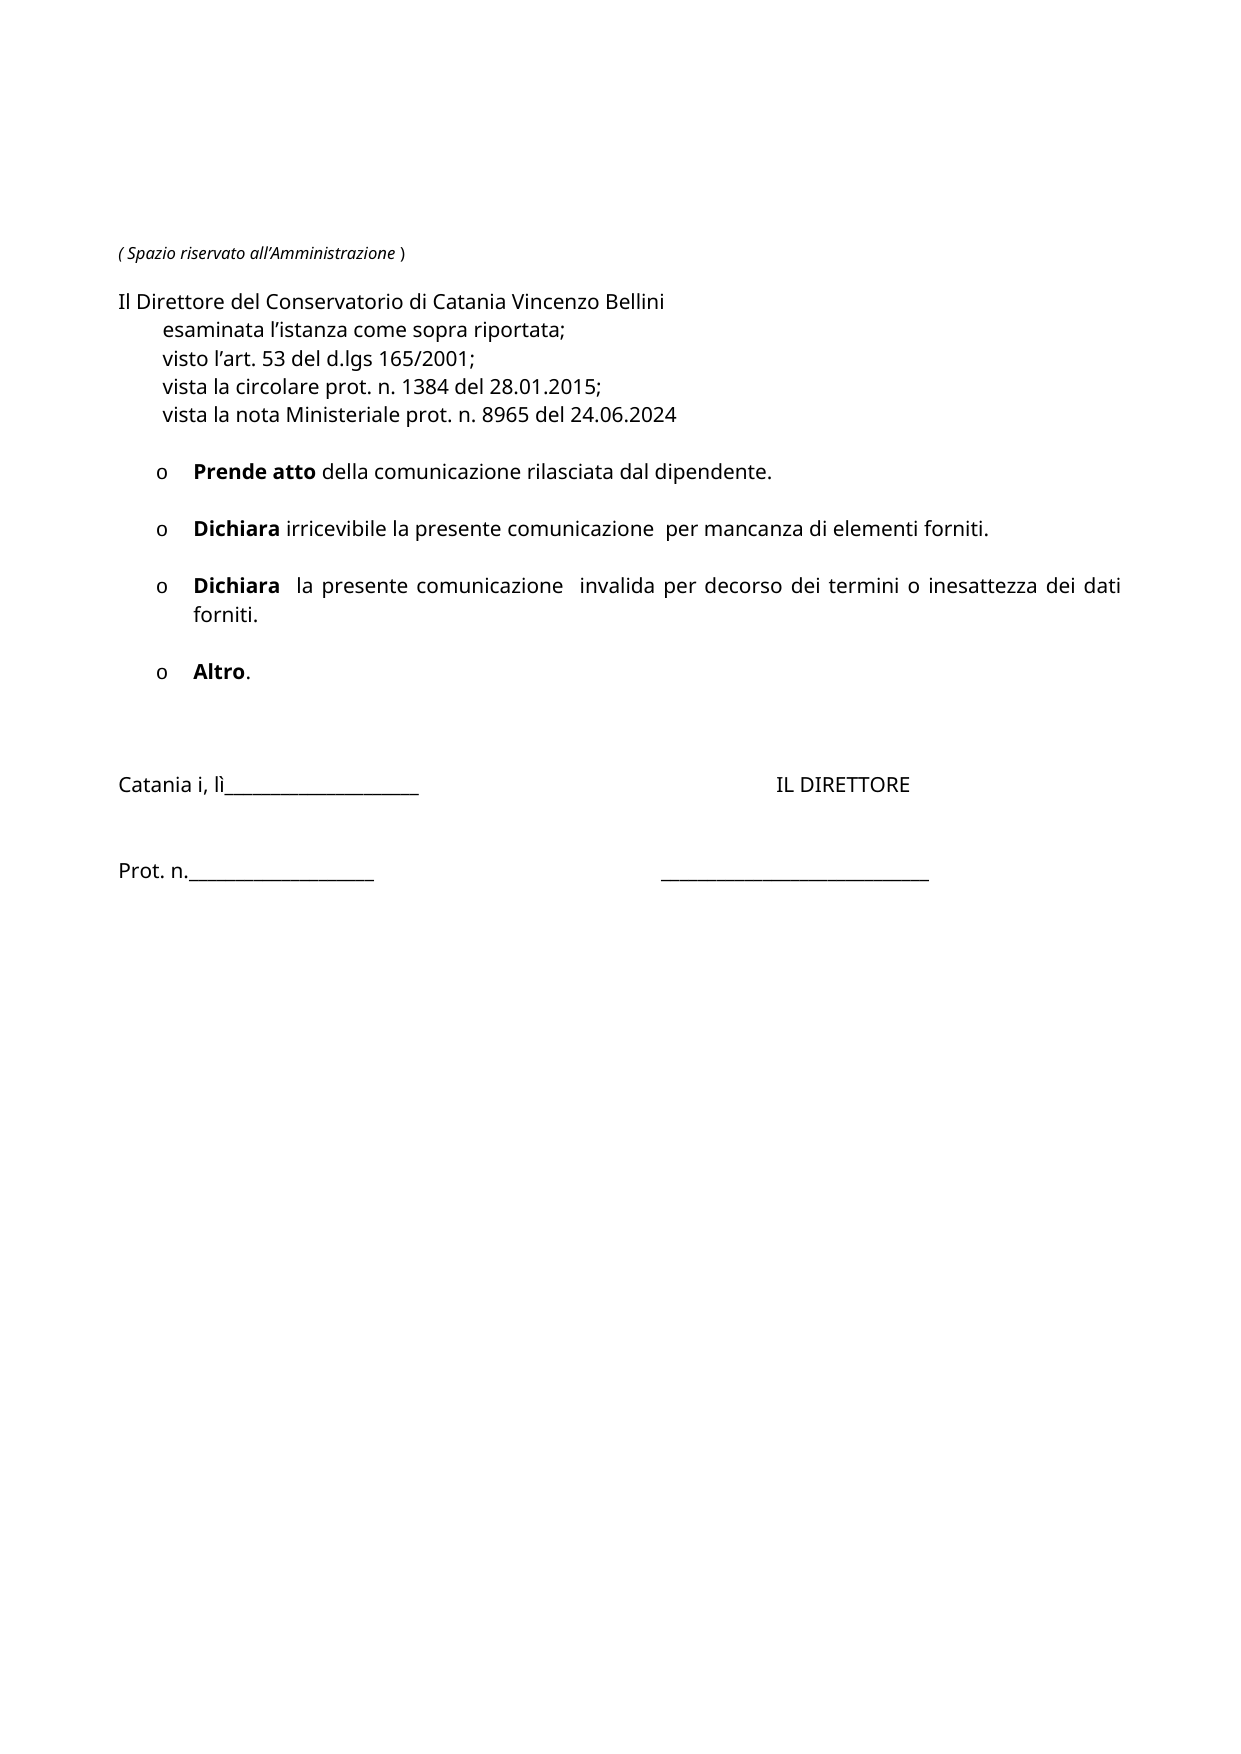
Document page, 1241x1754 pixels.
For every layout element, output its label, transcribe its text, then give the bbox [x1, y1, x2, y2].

list Dichiara la presente comunicazione invalida per decorso dei termini o inesattezza dei dati forniti. [156, 571, 1122, 628]
list Dichiara irricevibile la presente comunicazione per mancanza di elementi forniti. [156, 514, 1122, 543]
text Catania i, lì_____________________ IL DIRETTORE [118, 771, 1122, 799]
list Altro. [156, 657, 1122, 685]
text Prot. n.____________________ _____________________________ [118, 856, 1122, 884]
text ( Spazio riservato all’Amministrazione ) [118, 241, 1122, 264]
text vista la nota Ministeriale prot. n. 8965 del 24.06.2024 [118, 401, 1122, 429]
text esaminata l’istanza come sopra riportata; [118, 315, 1122, 344]
list Prende atto della comunicazione rilasciata dal dipendente. [156, 457, 1122, 486]
text Il Direttore del Conservatorio di Catania Vincenzo Bellini [118, 287, 1122, 315]
text visto l’art. 53 del d.lgs 165/2001; [118, 344, 1122, 372]
text vista la circolare prot. n. 1384 del 28.01.2015; [118, 372, 1122, 401]
